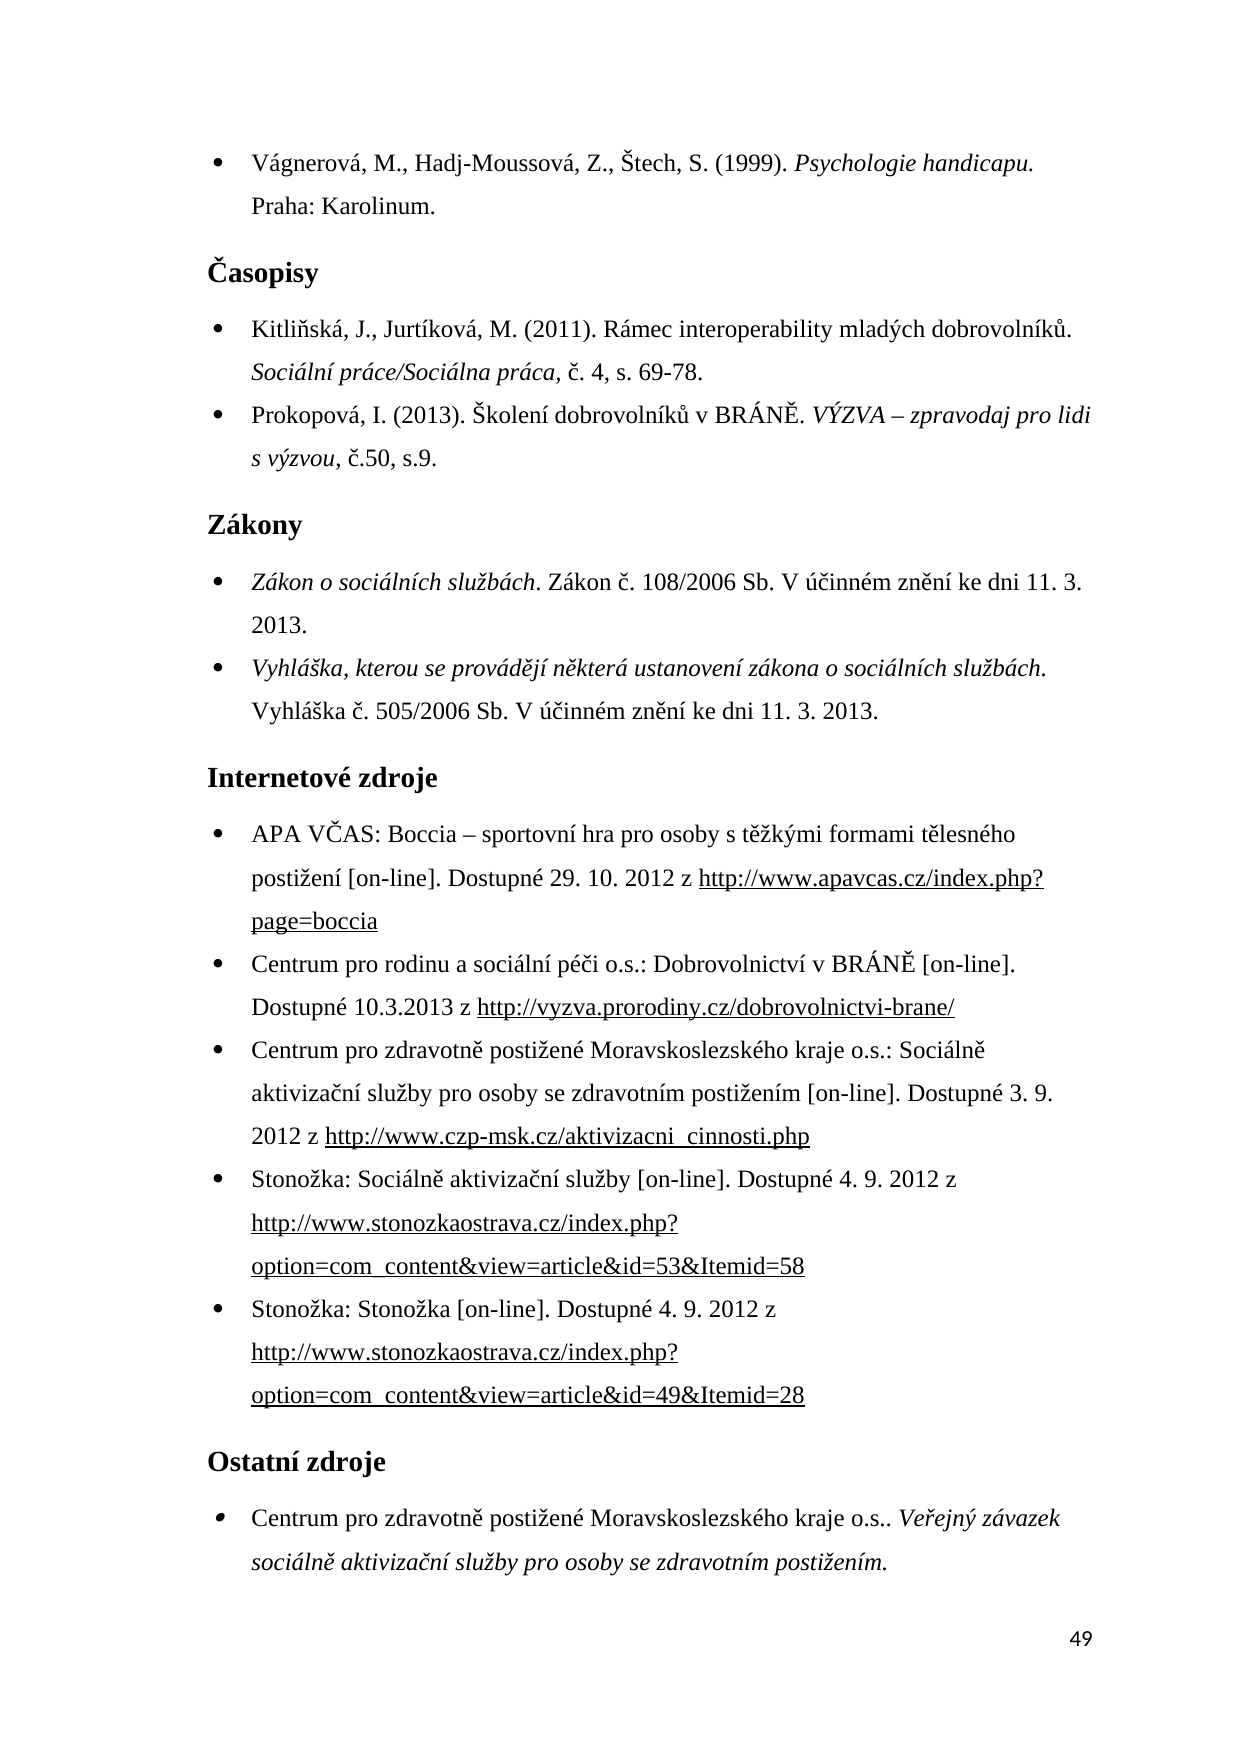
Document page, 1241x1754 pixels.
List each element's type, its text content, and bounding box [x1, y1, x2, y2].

text Časopisy [207, 255, 1092, 288]
list Vyhláška, kterou se provádějí některá ustanovení zákona o sociálních službách. Vyhláška č. 505/2006 Sb. V účinném znění ke dni 11. 3. 2013. [214, 653, 1092, 725]
list Kitliňská, J., Jurtíková, M. (2011). Rámec interoperability mladých dobrovolníků. Sociální práce/Sociálna práca, č. 4, s. 69-78. [214, 314, 1092, 386]
list Centrum pro zdravotně postižené Moravskoslezského kraje o.s.. Veřejný závazek sociálně aktivizační služby pro osoby se zdravotním postižením. [214, 1503, 1092, 1575]
list Centrum pro rodinu a sociální péči o.s.: Dobrovolnictví v BRÁNĚ [on-line]. Dostupné 10.3.2013 z http://vyzva.prorodiny.cz/dobrovolnictvi-brane/ [214, 949, 1092, 1021]
text Internetové zdroje [207, 760, 1092, 794]
list APA VČAS: Boccia – sportovní hra pro osoby s těžkými formami tělesného postižení [on-line]. Dostupné 29. 10. 2012 z http://www.apavcas.cz/index.php?page=boccia [214, 819, 1092, 934]
text Ostatní zdroje [207, 1444, 1092, 1478]
list Stonožka: Sociálně aktivizační služby [on-line]. Dostupné 4. 9. 2012 z http://www.stonozkaostrava.cz/index.php?option=com_content&view=article&id=53&Itemid=58 [214, 1164, 1092, 1279]
list Centrum pro zdravotně postižené Moravskoslezského kraje o.s.: Sociálně aktivizační služby pro osoby se zdravotním postižením [on-line]. Dostupné 3. 9. 2012 z http://www.czp-msk.cz/aktivizacni_cinnosti.php [214, 1035, 1092, 1150]
list Vágnerová, M., Hadj-Moussová, Z., Štech, S. (1999). Psychologie handicapu. Praha: Karolinum. [214, 148, 1092, 219]
list Stonožka: Stonožka [on-line]. Dostupné 4. 9. 2012 z http://www.stonozkaostrava.cz/index.php?option=com_content&view=article&id=49&Itemid=28 [214, 1294, 1092, 1409]
list Zákon o sociálních službách. Zákon č. 108/2006 Sb. V účinném znění ke dni 11. 3. 2013. [214, 567, 1092, 639]
text Zákony [207, 507, 1092, 541]
list Prokopová, I. (2013). Školení dobrovolníků v BRÁNĚ. VÝZVA – zpravodaj pro lidi s výzvou, č.50, s.9. [214, 400, 1092, 472]
